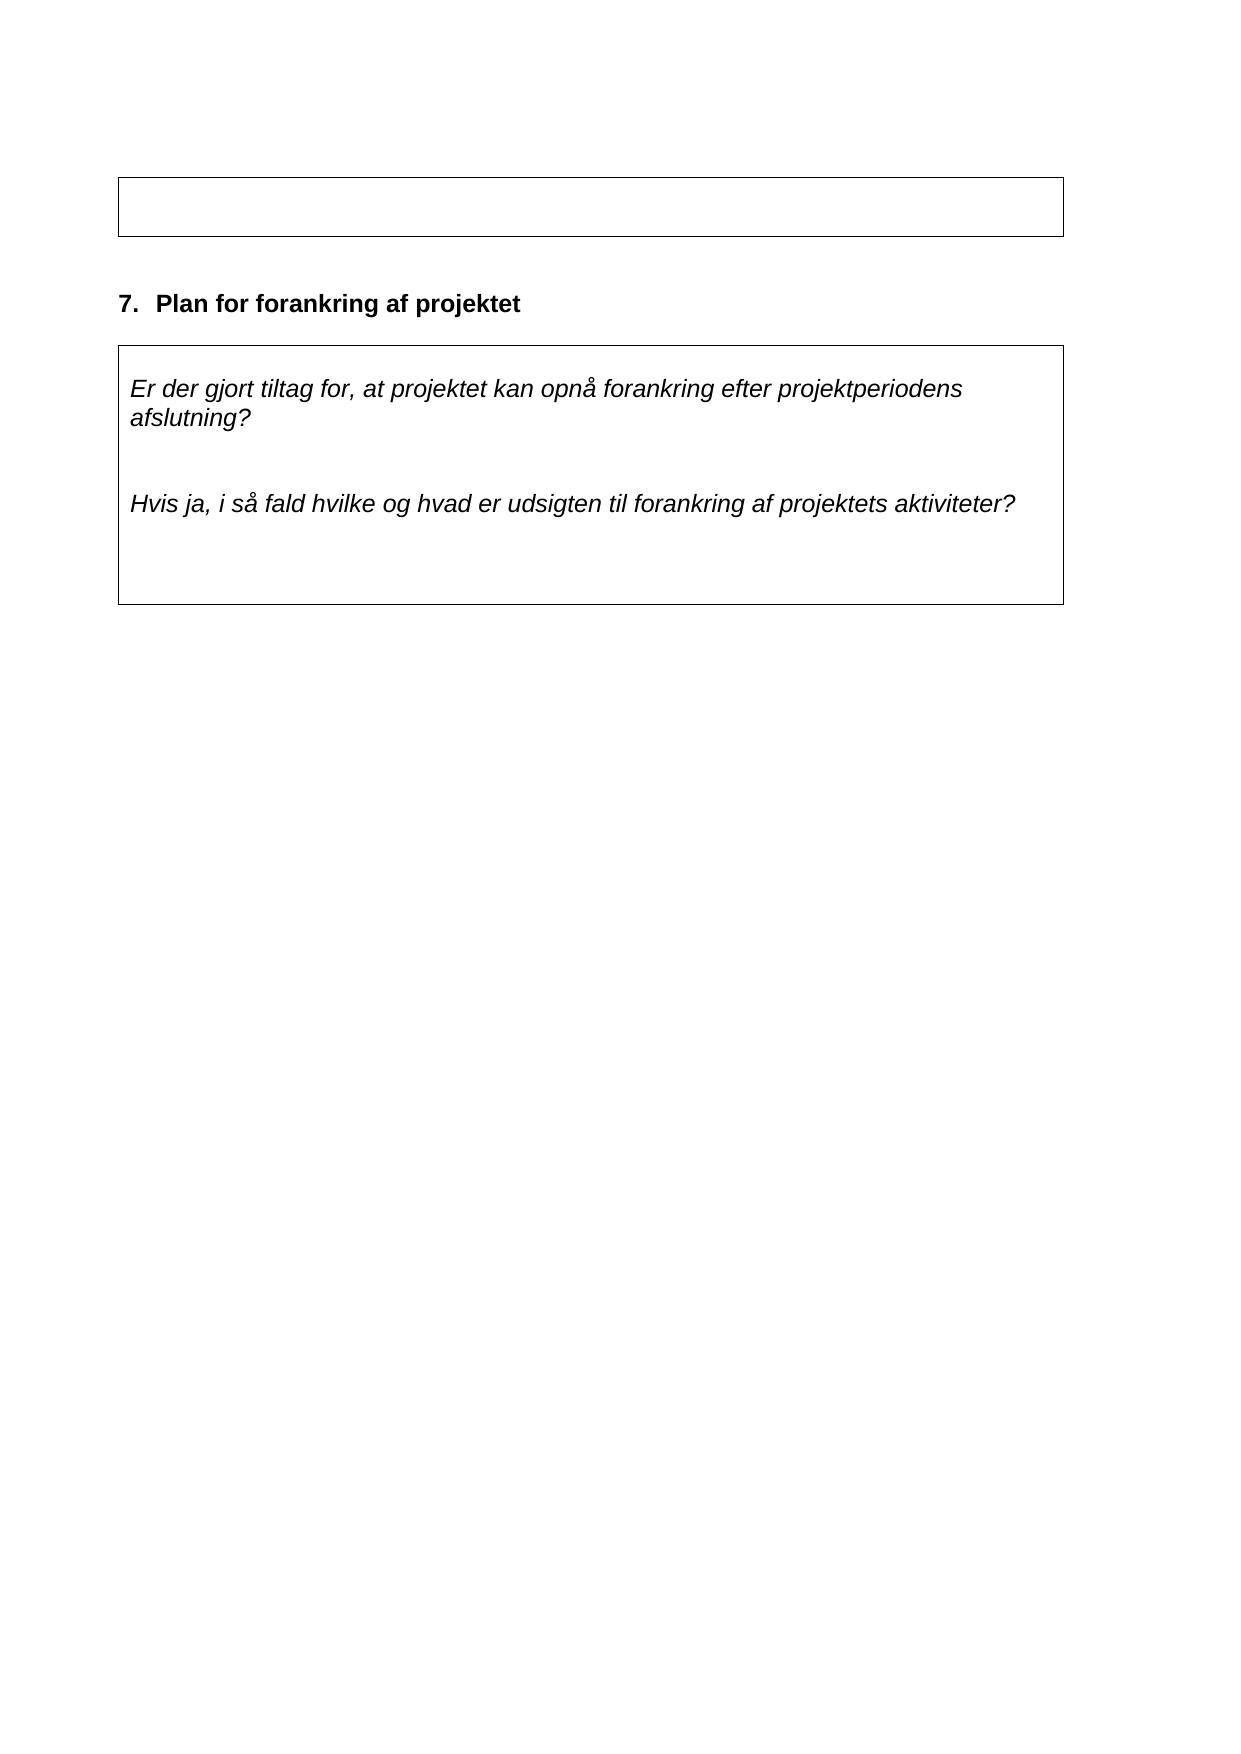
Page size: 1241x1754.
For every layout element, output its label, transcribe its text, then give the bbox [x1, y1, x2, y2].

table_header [119, 178, 1063, 236]
list Plan for forankring af projektet [118, 289, 1122, 318]
table_header Er der gjort tiltag for, at projektet kan opnå forankring efter projektperiodens afslutning? Hvis ja, i så fald hvilke og hvad er udsigten til forankring af projektets aktiviteter? [119, 346, 1063, 604]
